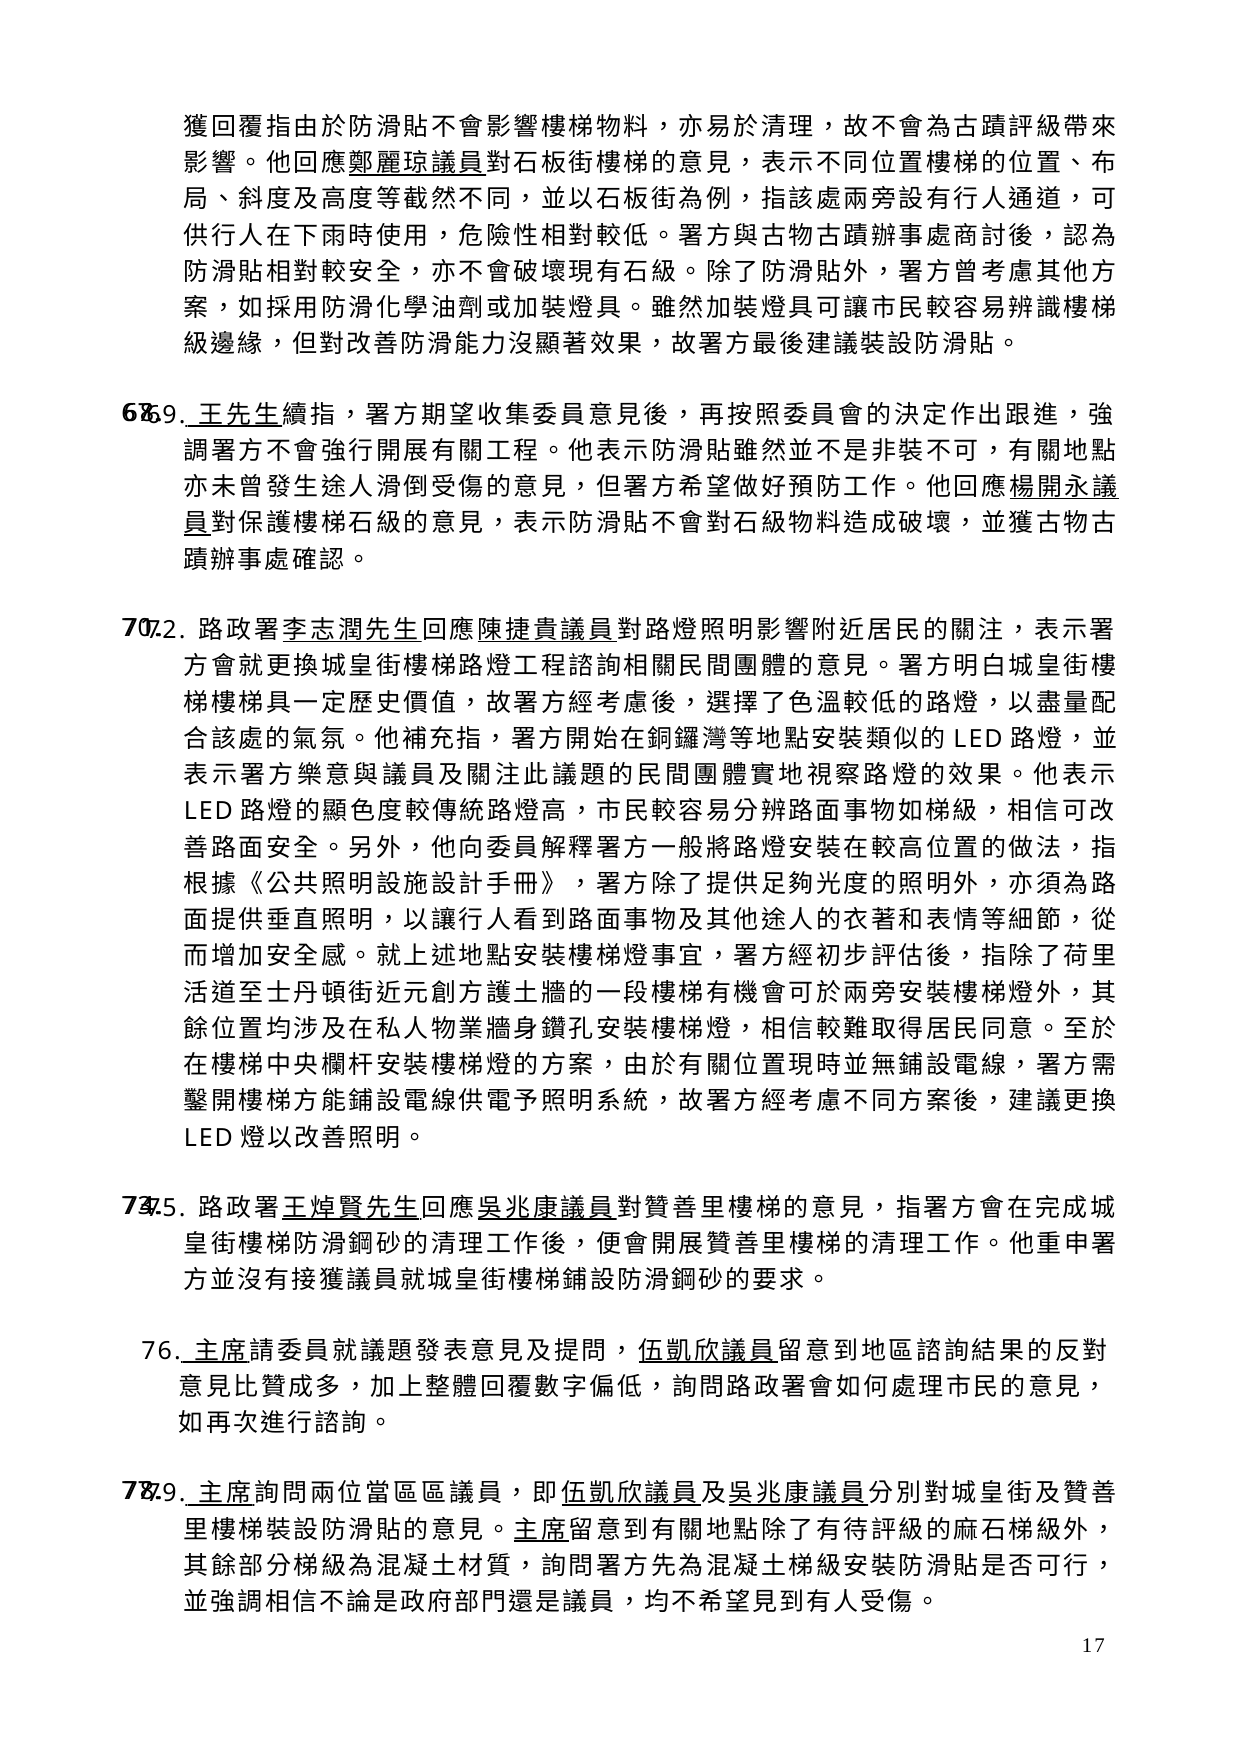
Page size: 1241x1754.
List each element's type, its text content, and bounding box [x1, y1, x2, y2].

table_cell 路政署王焯賢先生回應吳兆康議員對贊善里樓梯的意見，指署方會在完成城皇街樓梯防滑鋼砂的清理工作後，便會開展贊善里樓梯的清理工作。他重申署方並沒有接獲議員就城皇街樓梯鋪設防滑鋼砂的要求。 [138, 1187, 1129, 1330]
table_cell 王先生續指，署方期望收集委員意見後，再按照委員會的決定作出跟進，強調署方不會強行開展有關工程。他表示防滑貼雖然並不是非裝不可，有關地點亦未曾發生途人滑倒受傷的意見，但署方希望做好預防工作。他回應楊開永議員對保護樓梯石級的意見，表示防滑貼不會對石級物料造成破壞，並獲古物古蹟辦事處確認。 [138, 394, 1129, 609]
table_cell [138, 106, 1129, 394]
table_cell 路政署李志潤先生回應陳捷貴議員對路燈照明影響附近居民的關注，表示署方會就更換城皇街樓梯路燈工程諮詢相關民間團體的意見。署方明白城皇街樓梯樓梯具一定歷史價值，故署方經考慮後，選擇了色溫較低的路燈，以盡量配合該處的氣氛。他補充指，署方開始在銅鑼灣等地點安裝類似的LED路燈，並表示署方樂意與議員及關注此議題的民間團體實地視察路燈的效果。他表示LED路燈的顯色度較傳統路燈高，市民較容易分辨路面事物如梯級，相信可改善路面安全。另外，他向委員解釋署方一般將路燈安裝在較高位置的做法，指根據《公共照明設施設計手冊》，署方除了提供足夠光度的照明外，亦須為路面提供垂直照明，以讓行人看到路面事物及其他途人的衣著和表情等細節，從而增加安全感。就上述地點安裝樓梯燈事宜，署方經初步評估後，指除了荷里活道至士丹頓街近元創方護土牆的一段樓梯有機會可於兩旁安裝樓梯燈外，其餘位置均涉及在私人物業牆身鑽孔安裝樓梯燈，相信較難取得居民同意。至於在樓梯中央欄杆安裝樓梯燈的方案，由於有關位置現時並無鋪設電線，署方需鑿開樓梯方能鋪設電線供電予照明系統，故署方經考慮不同方案後，建議更換LED燈以改善照明。 [138, 610, 1129, 1187]
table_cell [138, 1473, 1129, 1618]
table_cell 主席請委員就議題發表意見及提問，伍凱欣議員留意到地區諮詢結果的反對意見比贊成多，加上整體回覆數字偏低，詢問路政署會如何處理市民的意見，如再次進行諮詢。 [133, 1330, 1120, 1473]
